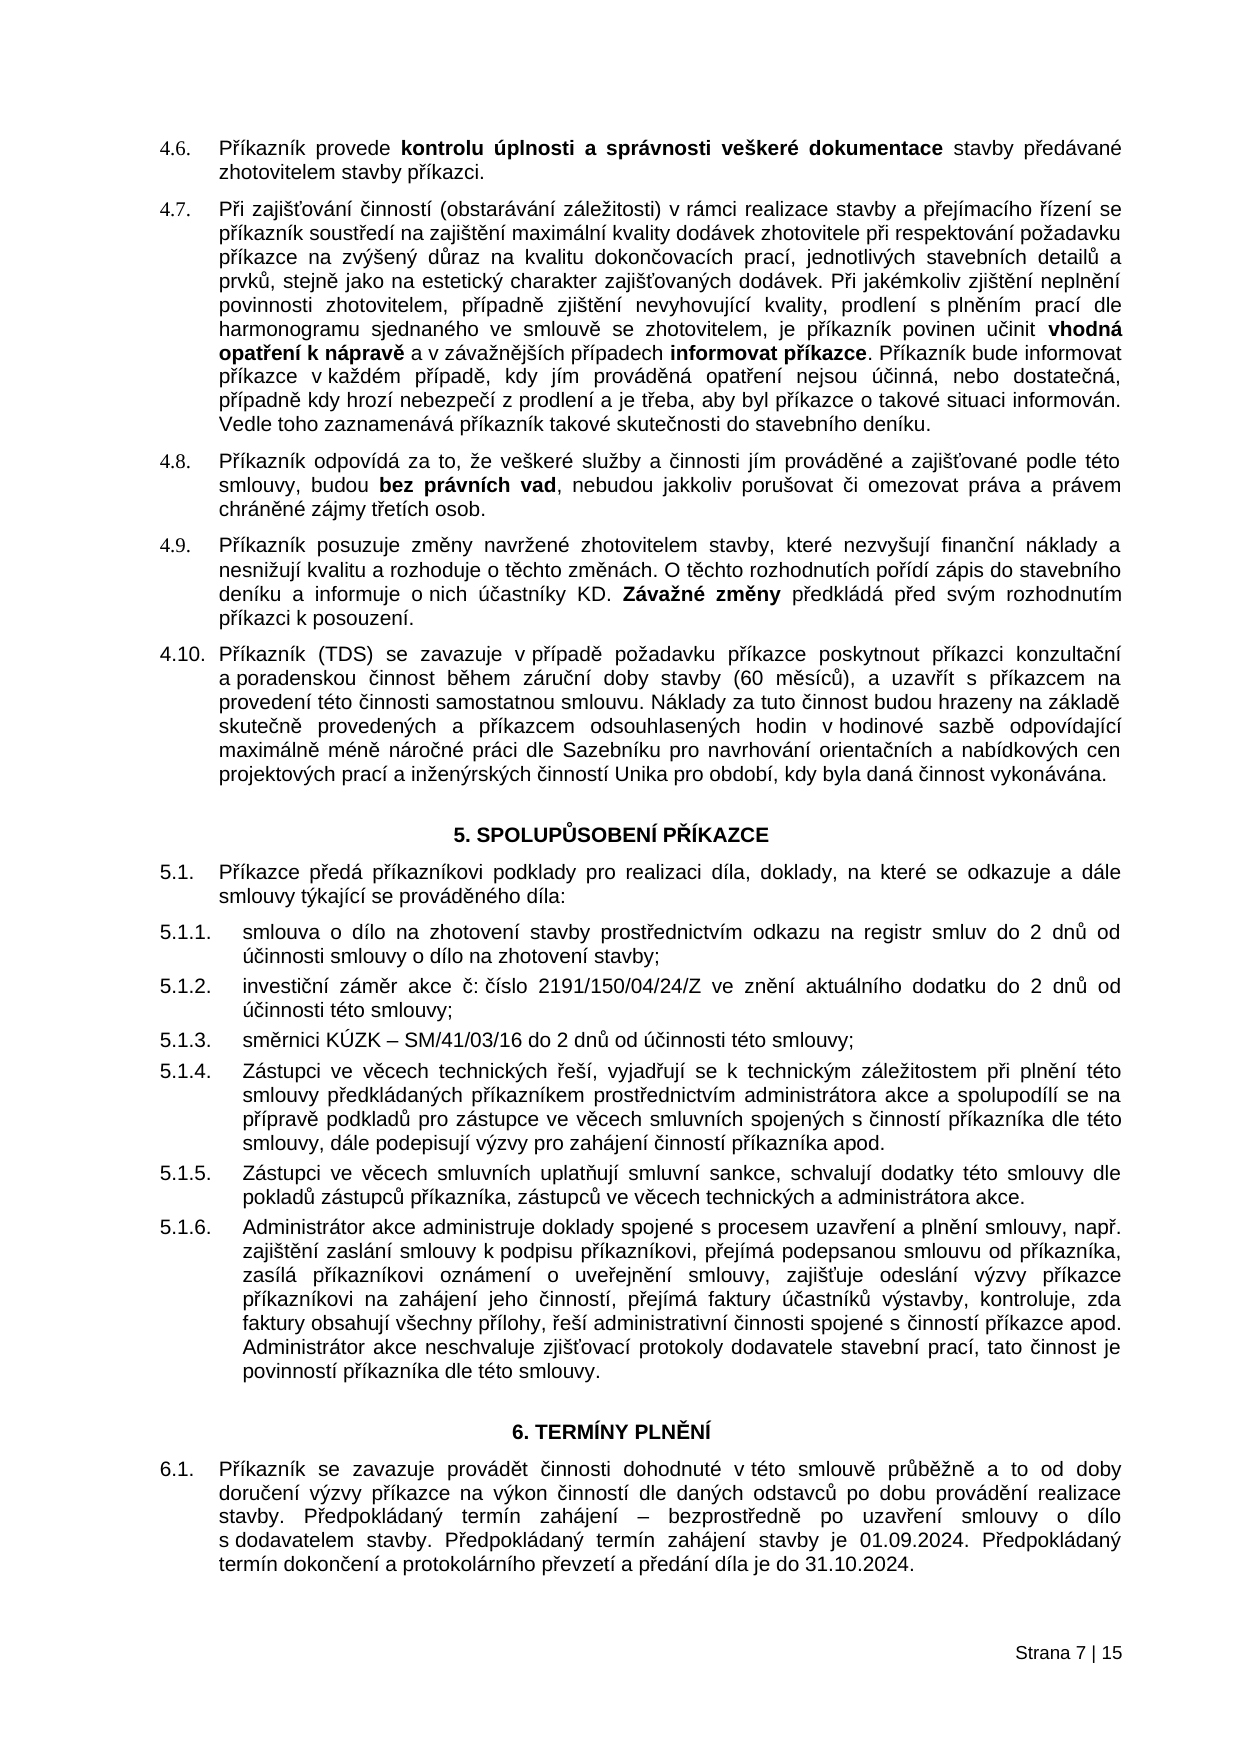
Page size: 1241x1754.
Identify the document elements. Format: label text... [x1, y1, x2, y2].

text Příkazník se zavazuje provádět činnosti dohodnuté v této smlouvě průběžně a to od doby doručení výzvy příkazce na výkon činností dle daných odstavců po dobu provádění realizace stavby. Předpokládaný termín zahájení – bezprostředně po uzavření smlouvy o dílo s dodavatelem stavby. Předpokládaný termín zahájení stavby je 01.09.2024. Předpokládaný termín dokončení a protokolárního převzetí a předání díla je do 31.10.2024. [159, 1456, 1122, 1576]
list směrnici KÚZK – SM/41/03/16 do 2 dnů od účinnosti této smlouvy; [159, 1028, 1122, 1052]
text Zástupci ve věcech smluvních uplatňují smluvní sankce, schvalují dodatky této smlouvy dle pokladů zástupců příkazníka, zástupců ve věcech technických a administrátora akce. [159, 1161, 1122, 1208]
text Příkazce předá příkazníkovi podklady pro realizaci díla, doklady, na které se odkazuje a dále smlouvy týkající se prováděného díla: [159, 859, 1122, 907]
text SPOLUPŮSOBENÍ PŘÍKAZCE [100, 823, 1122, 847]
text investiční záměr akce č: číslo 2191/150/04/24/Z ve znění aktuálního dodatku do 2 dnů od účinnosti této smlouvy; [159, 974, 1122, 1022]
text Příkazník (TDS) se zavazuje v případě požadavku příkazce poskytnout příkazci konzultační a poradenskou činnost během záruční doby stavby (60 měsíců), a uzavřít s příkazcem na provedení této činnosti samostatnou smlouvu. Náklady za tuto činnost budou hrazeny na základě skutečně provedených a příkazcem odsouhlasených hodin v hodinové sazbě odpovídající maximálně méně náročné práci dle Sazebníku pro navrhování orientačních a nabídkových cen projektových prací a inženýrských činností Unika pro období, kdy byla daná činnost vykonávána. [159, 642, 1122, 786]
text Příkazník provede kontrolu úplnosti a správnosti veškeré dokumentace stavby předávané zhotovitelem stavby příkazci. [159, 136, 1122, 184]
text Příkazník posuzuje změny navržené zhotovitelem stavby, které nezvyšují finanční náklady a nesnižují kvalitu a rozhoduje o těchto změnách. O těchto rozhodnutích pořídí zápis do stavebního deníku a informuje o nich účastníky KD. Závažné změny předkládá před svým rozhodnutím příkazci k posouzení. [159, 533, 1122, 629]
text Zástupci ve věcech technických řeší, vyjadřují se k technickým záležitostem při plnění této smlouvy předkládaných příkazníkem prostřednictvím administrátora akce a spolupodílí se na přípravě podkladů pro zástupce ve věcech smluvních spojených s činností příkazníka dle této smlouvy, dále podepisují výzvy pro zahájení činností příkazníka apod. [159, 1058, 1122, 1154]
text smlouva o dílo na zhotovení stavby prostřednictvím odkazu na registr smluv do 2 dnů od účinnosti smlouvy o dílo na zhotovení stavby; [159, 920, 1122, 968]
text Příkazník odpovídá za to, že veškeré služby a činnosti jím prováděné a zajišťované podle této smlouvy, budou bez právních vad, nebudou jakkoliv porušovat či omezovat práva a právem chráněné zájmy třetích osob. [159, 449, 1122, 521]
text Administrátor akce administruje doklady spojené s procesem uzavření a plnění smlouvy, např. zajištění zaslání smlouvy k podpisu příkazníkovi, přejímá podepsanou smlouvu od příkazníka, zasílá příkazníkovi oznámení o uveřejnění smlouvy, zajišťuje odeslání výzvy příkazce příkazníkovi na zahájení jeho činností, přejímá faktury účastníků výstavby, kontroluje, zda faktury obsahují všechny přílohy, řeší administrativní činnosti spojené s činností příkazce apod. Administrátor akce neschvaluje zjišťovací protokoly dodavatele stavební prací, tato činnost je povinností příkazníka dle této smlouvy. [159, 1215, 1122, 1382]
text TERMÍNY PLNĚNÍ [100, 1420, 1122, 1444]
text Při zajišťování činností (obstarávání záležitosti) v rámci realizace stavby a přejímacího řízení se příkazník soustředí na zajištění maximální kvality dodávek zhotovitele při respektování požadavku příkazce na zvýšený důraz na kvalitu dokončovacích prací, jednotlivých stavebních detailů a prvků, stejně jako na estetický charakter zajišťovaných dodávek. Při jakémkoliv zjištění neplnění povinnosti zhotovitelem, případně zjištění nevyhovující kvality, prodlení s plněním prací dle harmonogramu sjednaného ve smlouvě se zhotovitelem, je příkazník povinen učinit vhodná opatření k nápravě a v závažnějších případech informovat příkazce. Příkazník bude informovat příkazce v každém případě, kdy jím prováděná opatření nejsou účinná, nebo dostatečná, případně kdy hrozí nebezpečí z prodlení a je třeba, aby byl příkazce o takové situaci informován. Vedle toho zaznamenává příkazník takové skutečnosti do stavebního deníku. [159, 196, 1122, 436]
